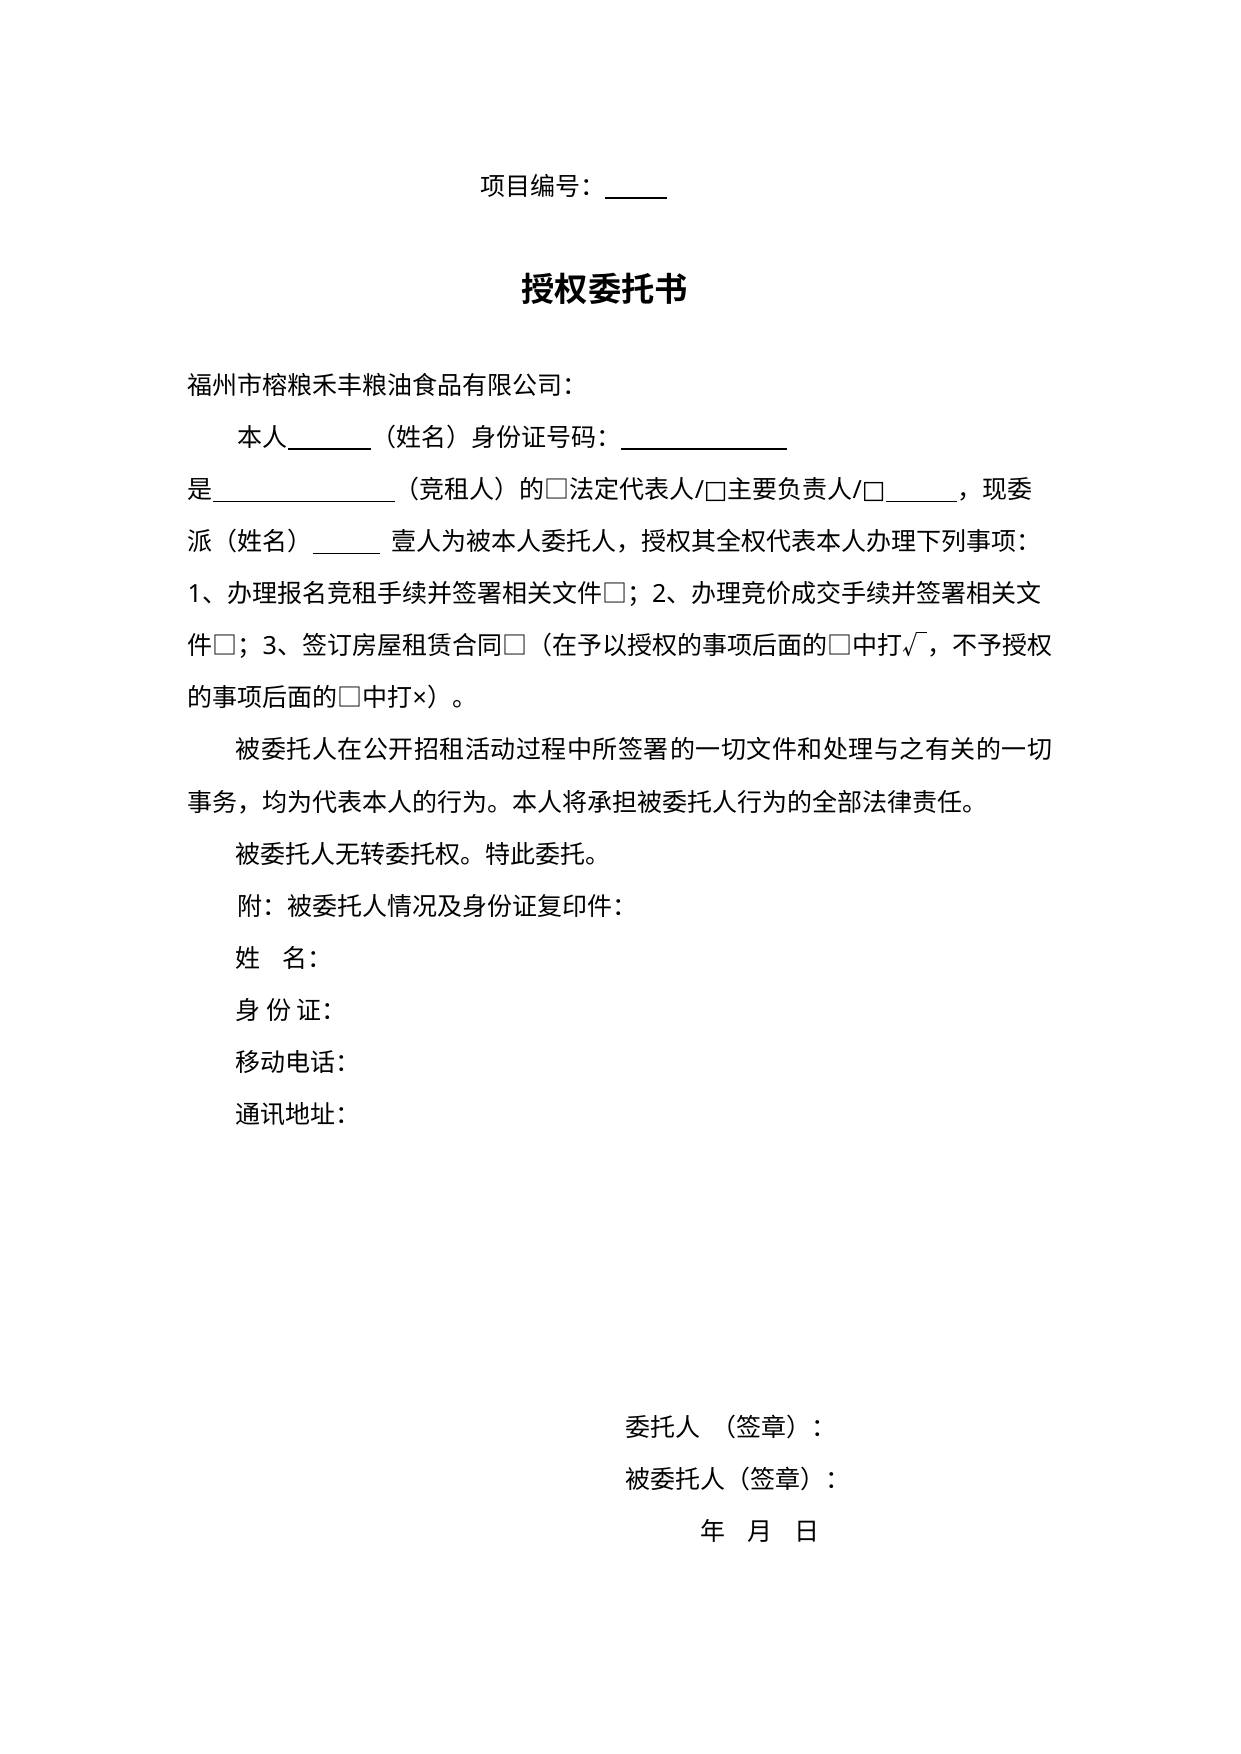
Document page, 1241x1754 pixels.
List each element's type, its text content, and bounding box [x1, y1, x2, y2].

text 移动电话： [187, 1030, 1053, 1082]
text 年 月 日 [187, 1498, 994, 1551]
text 姓 名： [187, 926, 1053, 978]
text 被委托人在公开招租活动过程中所签署的一切文件和处理与之有关的一切事务，均为代表本人的行为。本人将承担被委托人行为的全部法律责任。 [187, 717, 1053, 821]
text 是 （竞租人）的□法定代表人/□主要负责人/□ ，现委派（姓名） 壹人为被本人委托人，授权其全权代表本人办理下列事项：1、办理报名竞租手续并签署相关文件□；2、办理竞价成交手续并签署相关文件□；3、签订房屋租赁合同□（在予以授权的事项后面的□中打√，不予授权的事项后面的□中打×）。 [187, 457, 1053, 717]
text 委托人 （签章）： [187, 1394, 994, 1446]
text 通讯地址： [187, 1082, 1053, 1134]
text 身 份 证： [187, 978, 1053, 1030]
text 项目编号： [187, 162, 1000, 204]
text 授权委托书 [187, 255, 1021, 313]
text 福州市榕粮禾丰粮油食品有限公司： [187, 353, 1053, 405]
text 附：被委托人情况及身份证复印件： [187, 873, 1021, 926]
text 被委托人无转委托权。特此委托。 [187, 821, 1053, 873]
text 本人 （姓名）身份证号码： [187, 405, 1053, 457]
text 被委托人（签章）： [187, 1446, 994, 1498]
